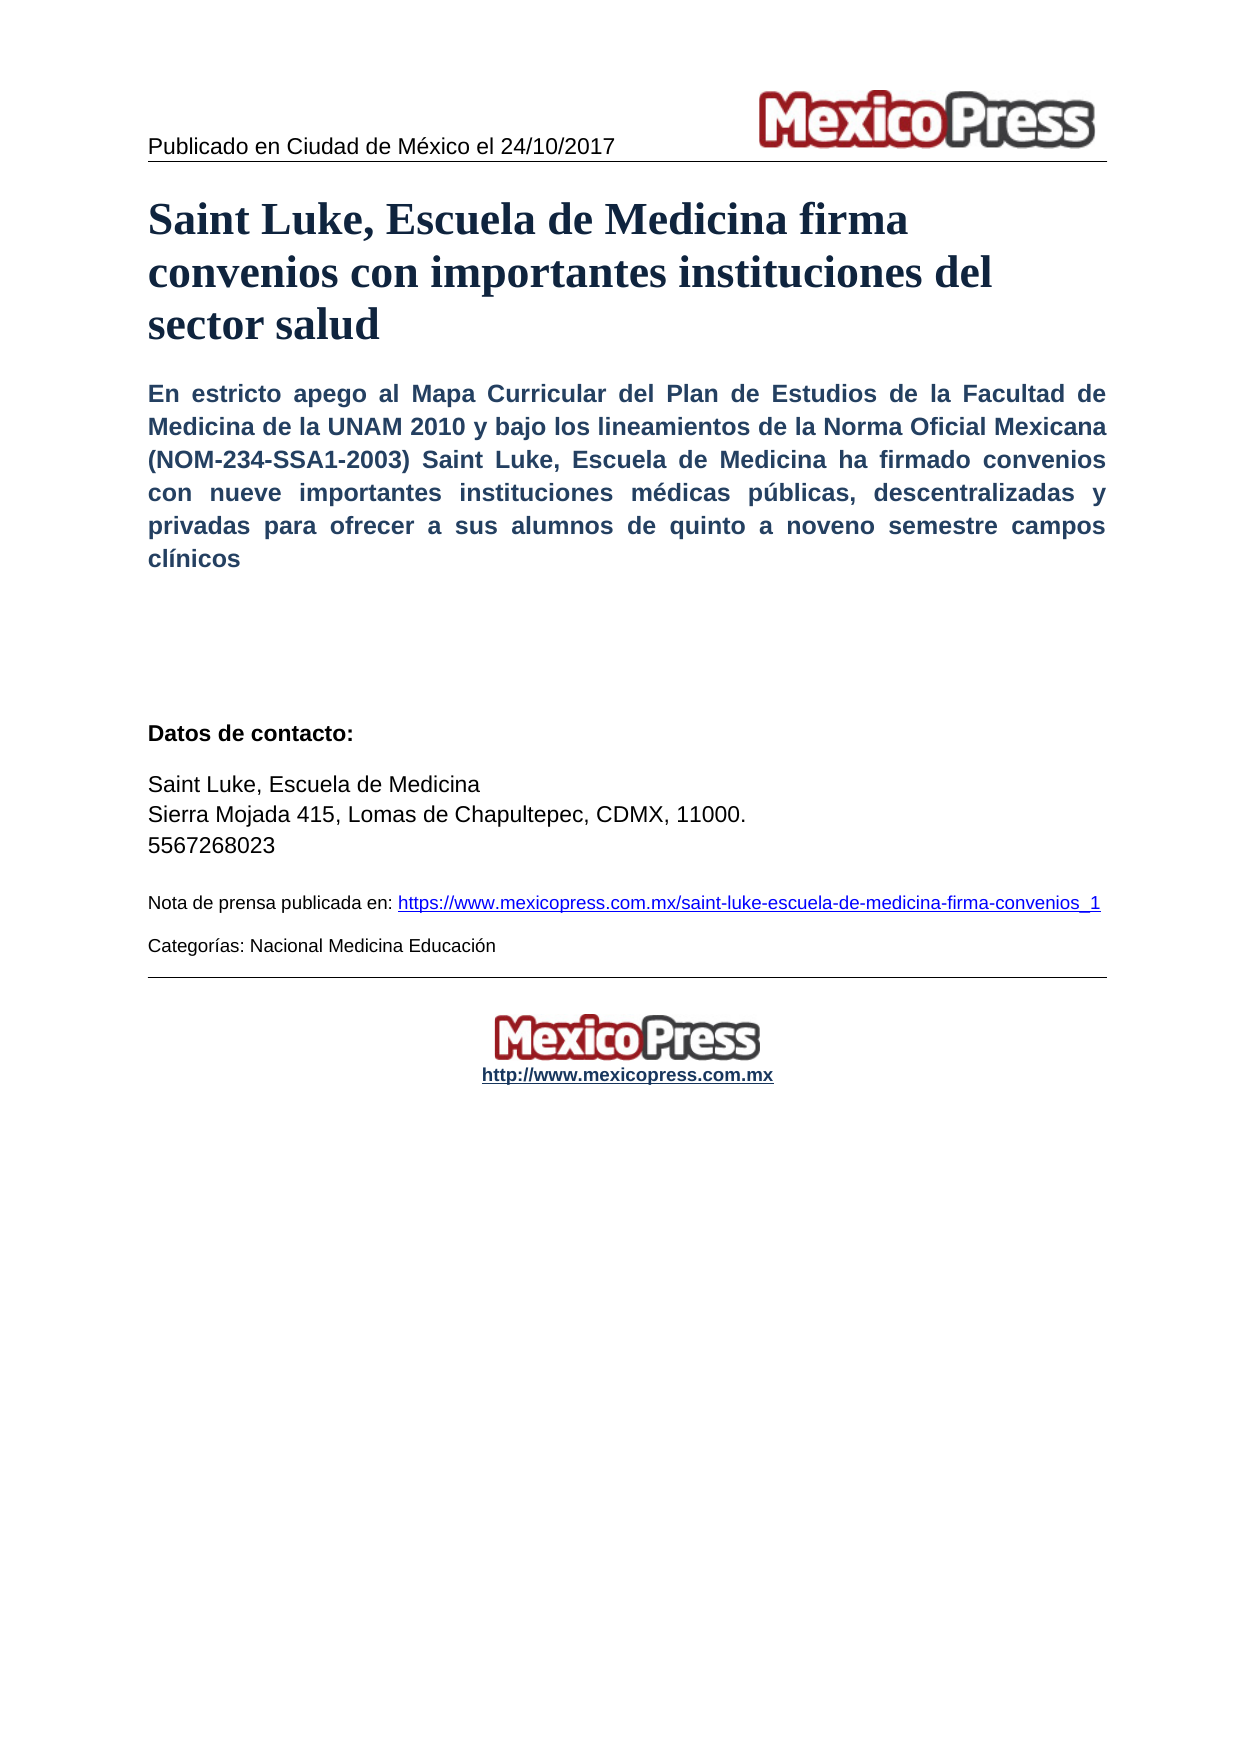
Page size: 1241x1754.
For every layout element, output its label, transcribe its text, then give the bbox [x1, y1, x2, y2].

text 5567268023 [148, 832, 1063, 858]
text Sierra Mojada 415, Lomas de Chapultepec, CDMX, 11000. [148, 801, 1063, 828]
text Publicado en Ciudad de México el 24/10/2017 [148, 133, 1107, 161]
picture [494, 1014, 760, 1061]
subtitle En estricto apego al Mapa Curricular del Plan de Estudios de la Facultad de Medicina de la UNAM 2010 y bajo los lineamientos de la Norma Oficial Mexicana (NOM-234-SSA1-2003) Saint Luke, Escuela de Medicina ha firmado convenios con nueve importantes instituciones médicas públicas, descentralizadas y privadas para ofrecer a sus alumnos de quinto a noveno semestre campos clínicos [148, 379, 1107, 573]
text Saint Luke, Escuela de Medicina [148, 771, 1063, 798]
text Datos de contacto: [148, 720, 1107, 747]
text http://www.mexicopress.com.mx [148, 1064, 1107, 1086]
picture [759, 90, 1096, 133]
text Nota de prensa publicada en: https://www.mexicopress.com.mx/saint-luke-escuela-de-medicina-firma-convenios_1 [148, 892, 1107, 914]
subtitle Saint Luke, Escuela de Medicina firma convenios con importantes instituciones del sector salud [148, 192, 1107, 350]
text Categorías: Nacional Medicina Educación [148, 934, 1107, 956]
